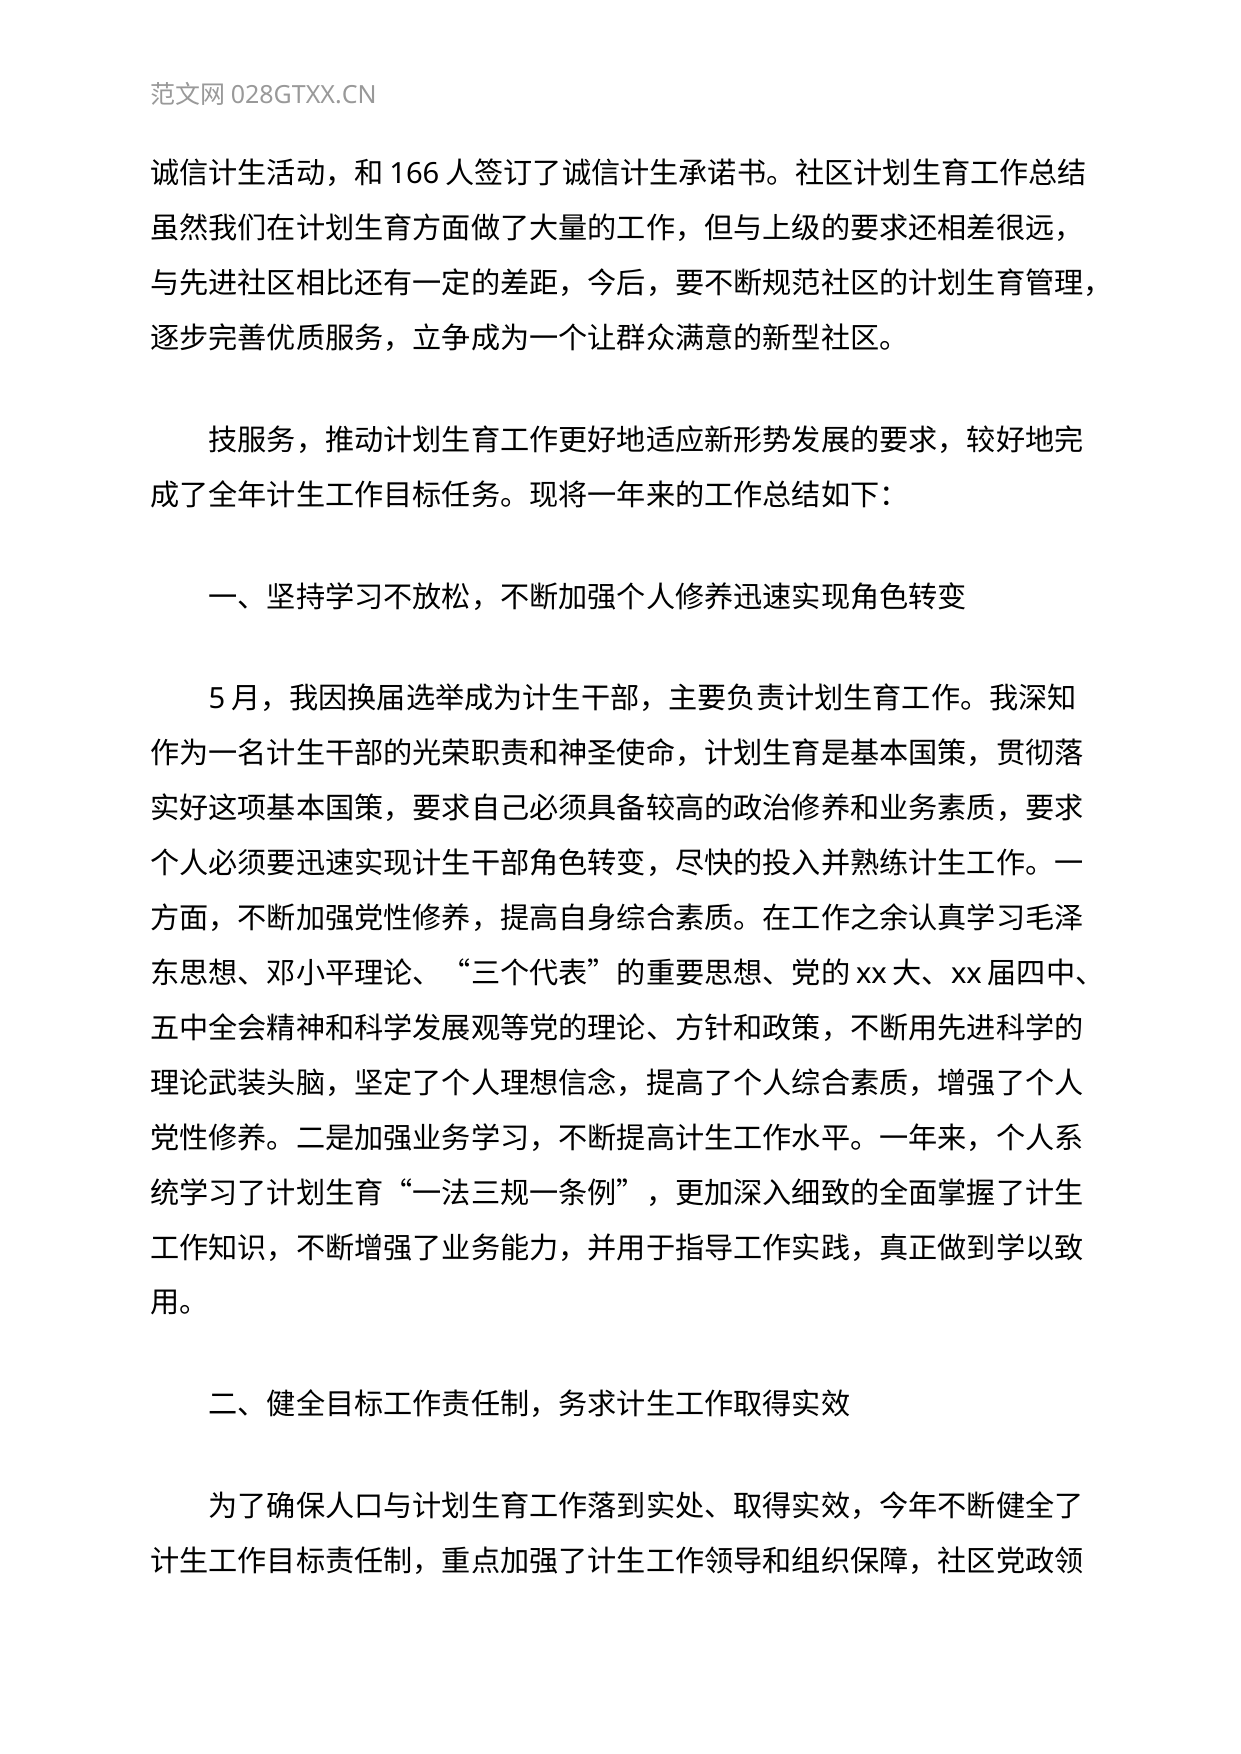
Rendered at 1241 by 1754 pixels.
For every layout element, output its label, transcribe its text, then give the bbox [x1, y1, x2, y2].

text 一、坚持学习不放松，不断加强个人修养迅速实现角色转变 [150, 573, 1090, 616]
text 技服务，推动计划生育工作更好地适应新形势发展的要求，较好地完成了全年计生工作目标任务。现将一年来的工作总结如下： [150, 417, 1090, 514]
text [150, 1483, 1090, 1580]
text 二、健全目标工作责任制，务求计生工作取得实效 [150, 1381, 1090, 1423]
text 5月，我因换届选举成为计生干部，主要负责计划生育工作。我深知作为一名计生干部的光荣职责和神圣使命，计划生育是基本国策，贯彻落实好这项基本国策，要求自己必须具备较高的政治修养和业务素质，要求个人必须要迅速实现计生干部角色转变，尽快的投入并熟练计生工作。一方面，不断加强党性修养，提高自身综合素质。在工作之余认真学习毛泽东思想、邓小平理论、“三个代表”的重要思想、党的xx大、xx届四中、五中全会精神和科学发展观等党的理论、方针和政策，不断用先进科学的理论武装头脑，坚定了个人理想信念，提高了个人综合素质，增强了个人党性修养。二是加强业务学习，不断提高计生工作水平。一年来，个人系统学习了计划生育“一法三规一条例”，更加深入细致的全面掌握了计生工作知识，不断增强了业务能力，并用于指导工作实践，真正做到学以致用。 [150, 675, 1090, 1321]
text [150, 150, 1090, 357]
